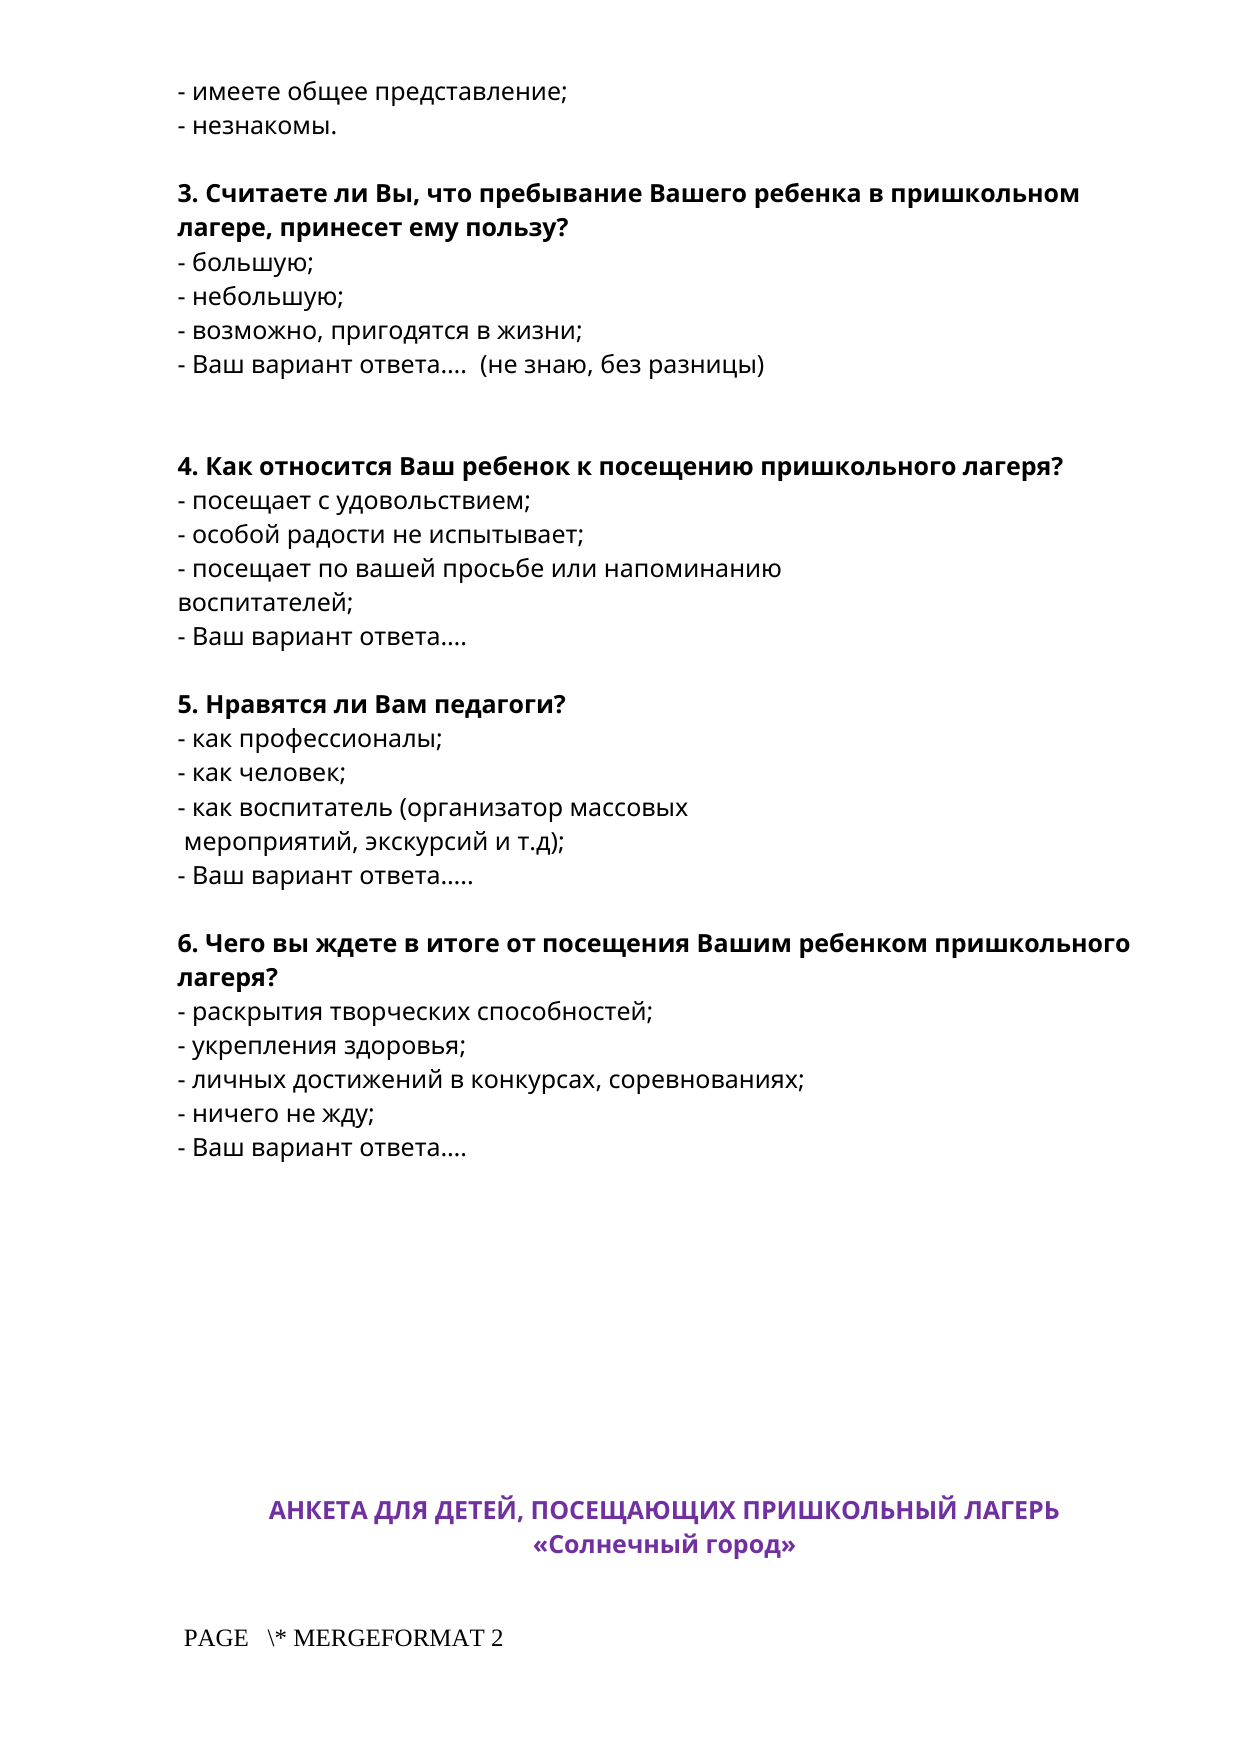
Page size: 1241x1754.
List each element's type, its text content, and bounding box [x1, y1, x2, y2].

text - Ваш вариант ответа…. [177, 1130, 1152, 1164]
text - возможно, пригодятся в жизни; [177, 312, 1152, 346]
text - небольшую; [177, 278, 1152, 312]
text - укрепления здоровья; [177, 1028, 1152, 1062]
text - как человек; [177, 755, 1152, 789]
text - раскрытия творческих способностей; [177, 993, 1152, 1028]
text - большую; [177, 244, 1152, 278]
text 4. Как относится Ваш ребенок к посещению пришкольного лагеря? [177, 448, 1152, 483]
text - имеете общее представление; [177, 74, 1152, 108]
text - посещает с удовольствием; [177, 483, 1152, 517]
text - как воспитатель (организатор массовых [177, 789, 1152, 823]
text воспитателей; [177, 585, 1152, 619]
text - личных достижений в конкурсах, соревнованиях; [177, 1062, 1152, 1096]
text - как профессионалы; [177, 721, 1152, 755]
text - посещает по вашей просьбе или напоминанию [177, 551, 1152, 585]
text - особой радости не испытывает; [177, 517, 1152, 551]
text 3. Считаете ли Вы, что пребывание Вашего ребенка в пришкольном лагере, принесет ему пользу? [177, 176, 1152, 244]
text - незнакомы. [177, 108, 1152, 142]
text АНКЕТА ДЛЯ ДЕТЕЙ, ПОСЕЩАЮЩИХ ПРИШКОЛЬНЫЙ ЛАГЕРЬ [177, 1493, 1152, 1527]
text - Ваш вариант ответа…. [177, 619, 1152, 653]
text «Солнечный город» [177, 1527, 1152, 1561]
text 6. Чего вы ждете в итоге от посещения Вашим ребенком пришкольного лагеря? [177, 925, 1152, 993]
text - ничего не жду; [177, 1096, 1152, 1130]
text - Ваш вариант ответа….. [177, 857, 1152, 891]
text - Ваш вариант ответа…. (не знаю, без разницы) [177, 346, 1152, 380]
text 5. Нравятся ли Вам педагоги? [177, 687, 1152, 721]
text мероприятий, экскурсий и т.д); [177, 823, 1152, 857]
